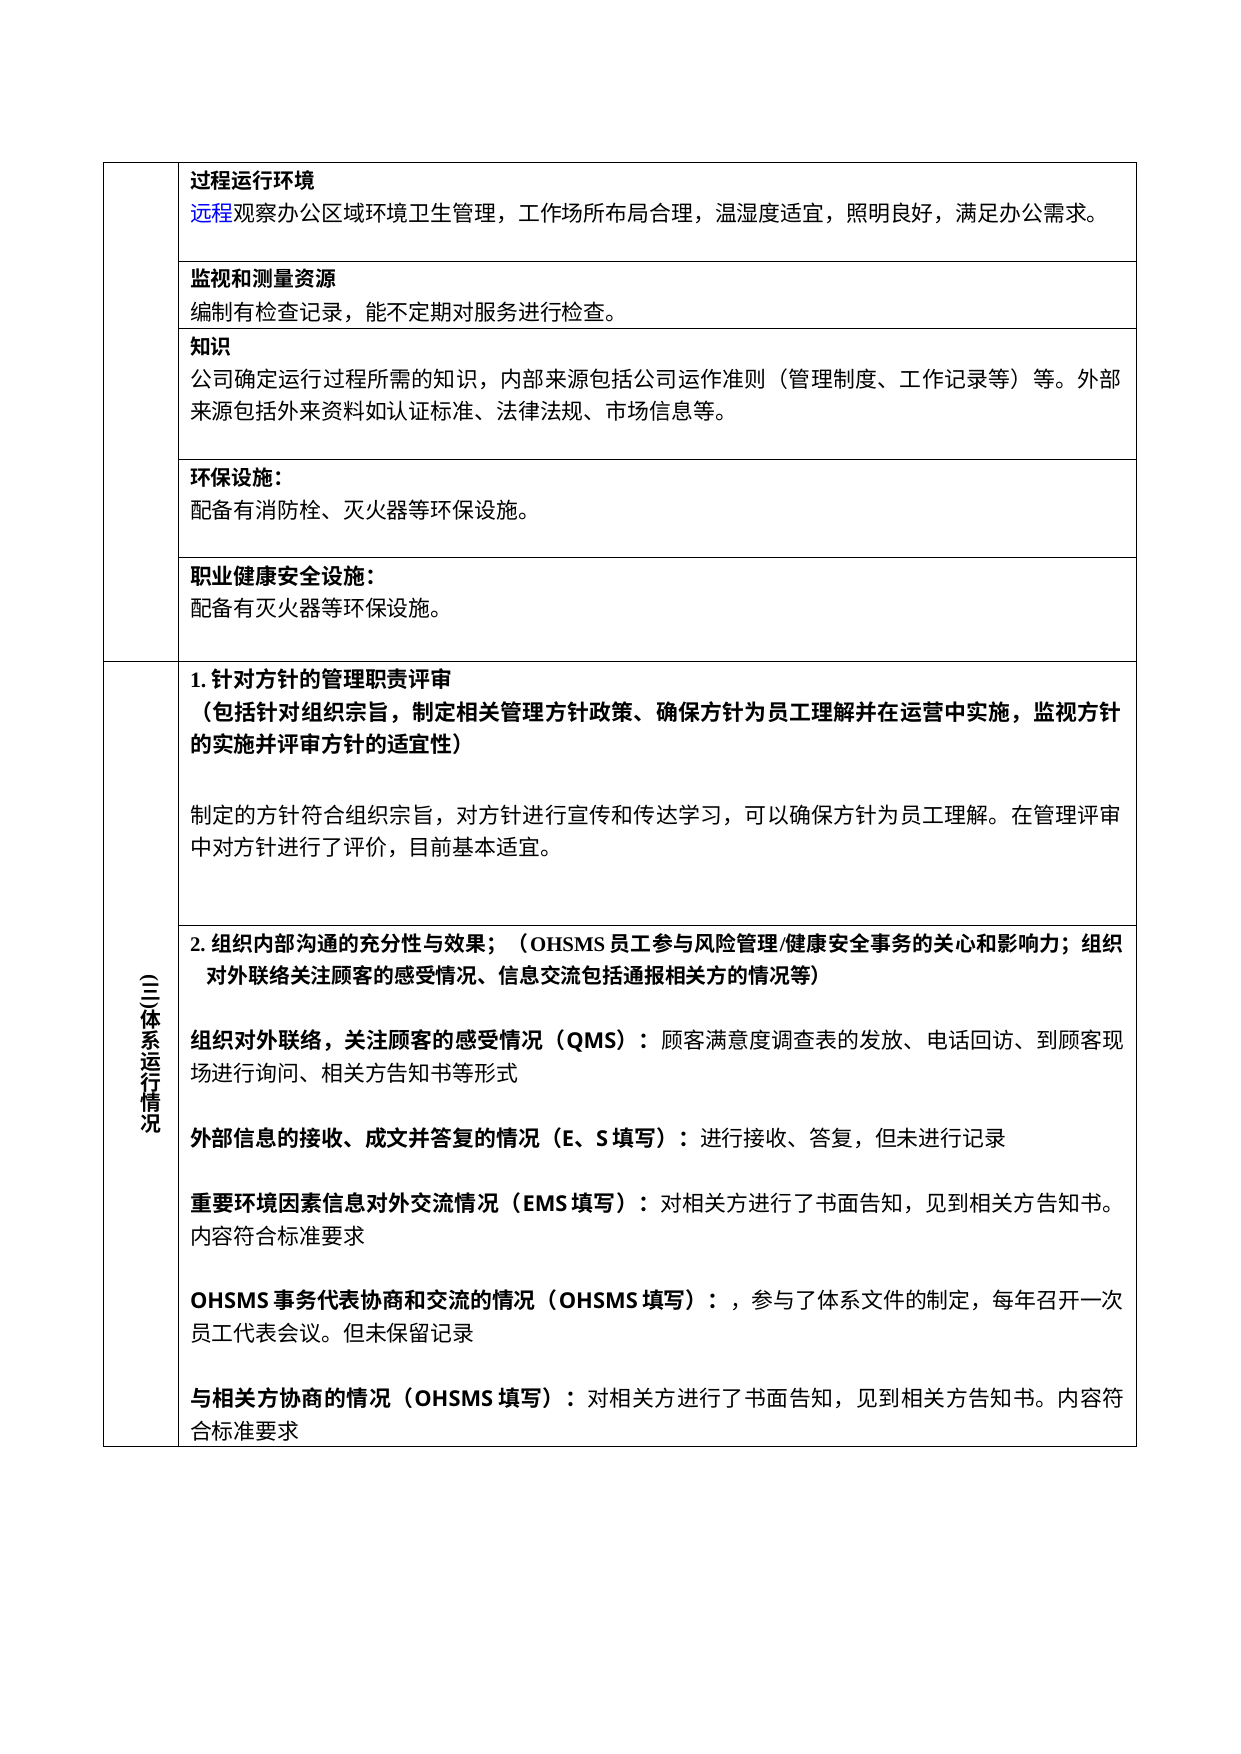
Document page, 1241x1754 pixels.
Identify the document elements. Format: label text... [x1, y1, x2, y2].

table_cell (三)体系运行情况 [104, 662, 178, 1446]
table_cell 1. 针对方针的管理职责评审 （包括针对组织宗旨，制定相关管理方针政策、确保方针为员工理解并在运营中实施，监视方针的实施并评审方针的适宜性） 制定的方针符合组织宗旨，对方针进行宣传和传达学习，可以确保方针为员工理解。在管理评审中对方针进行了评价，目前基本适宜。 [179, 662, 1136, 925]
table_cell 知识 公司确定运行过程所需的知识，内部来源包括公司运作准则（管理制度、工作记录等）等。外部来源包括外来资料如认证标准、法律法规、市场信息等。 [179, 329, 1136, 459]
table_cell 职业健康安全设施： 配备有灭火器等环保设施。 [179, 558, 1136, 661]
table_cell 2. 组织内部沟通的充分性与效果；（OHSMS员工参与风险管理/健康安全事务的关心和影响力；组织对外联络关注顾客的感受情况、信息交流包括通报相关方的情况等） 组织对外联络，关注顾客的感受情况（QMS）：顾客满意度调查表的发放、电话回访、到顾客现场进行询问、相关方告知书等形式 外部信息的接收、成文并答复的情况（E、S填写）：进行接收、答复，但未进行记录 重要环境因素信息对外交流情况（EMS填写）：对相关方进行了书面告知，见到相关方告知书。内容符合标准要求 OHSMS事务代表协商和交流的情况（OHSMS填写）：，参与了体系文件的制定，每年召开一次员工代表会议。但未保留记录 与相关方协商的情况（OHSMS填写）：对相关方进行了书面告知，见到相关方告知书。内容符合标准要求 [179, 926, 1136, 1446]
table_cell 监视和测量资源 编制有检查记录，能不定期对服务进行检查。 [179, 262, 1136, 328]
table_cell 环保设施： 配备有消防栓、灭火器等环保设施。 [179, 460, 1136, 557]
table_cell 过程运行环境 远程观察办公区域环境卫生管理，工作场所布局合理，温湿度适宜，照明良好，满足办公需求。 [179, 163, 1136, 261]
